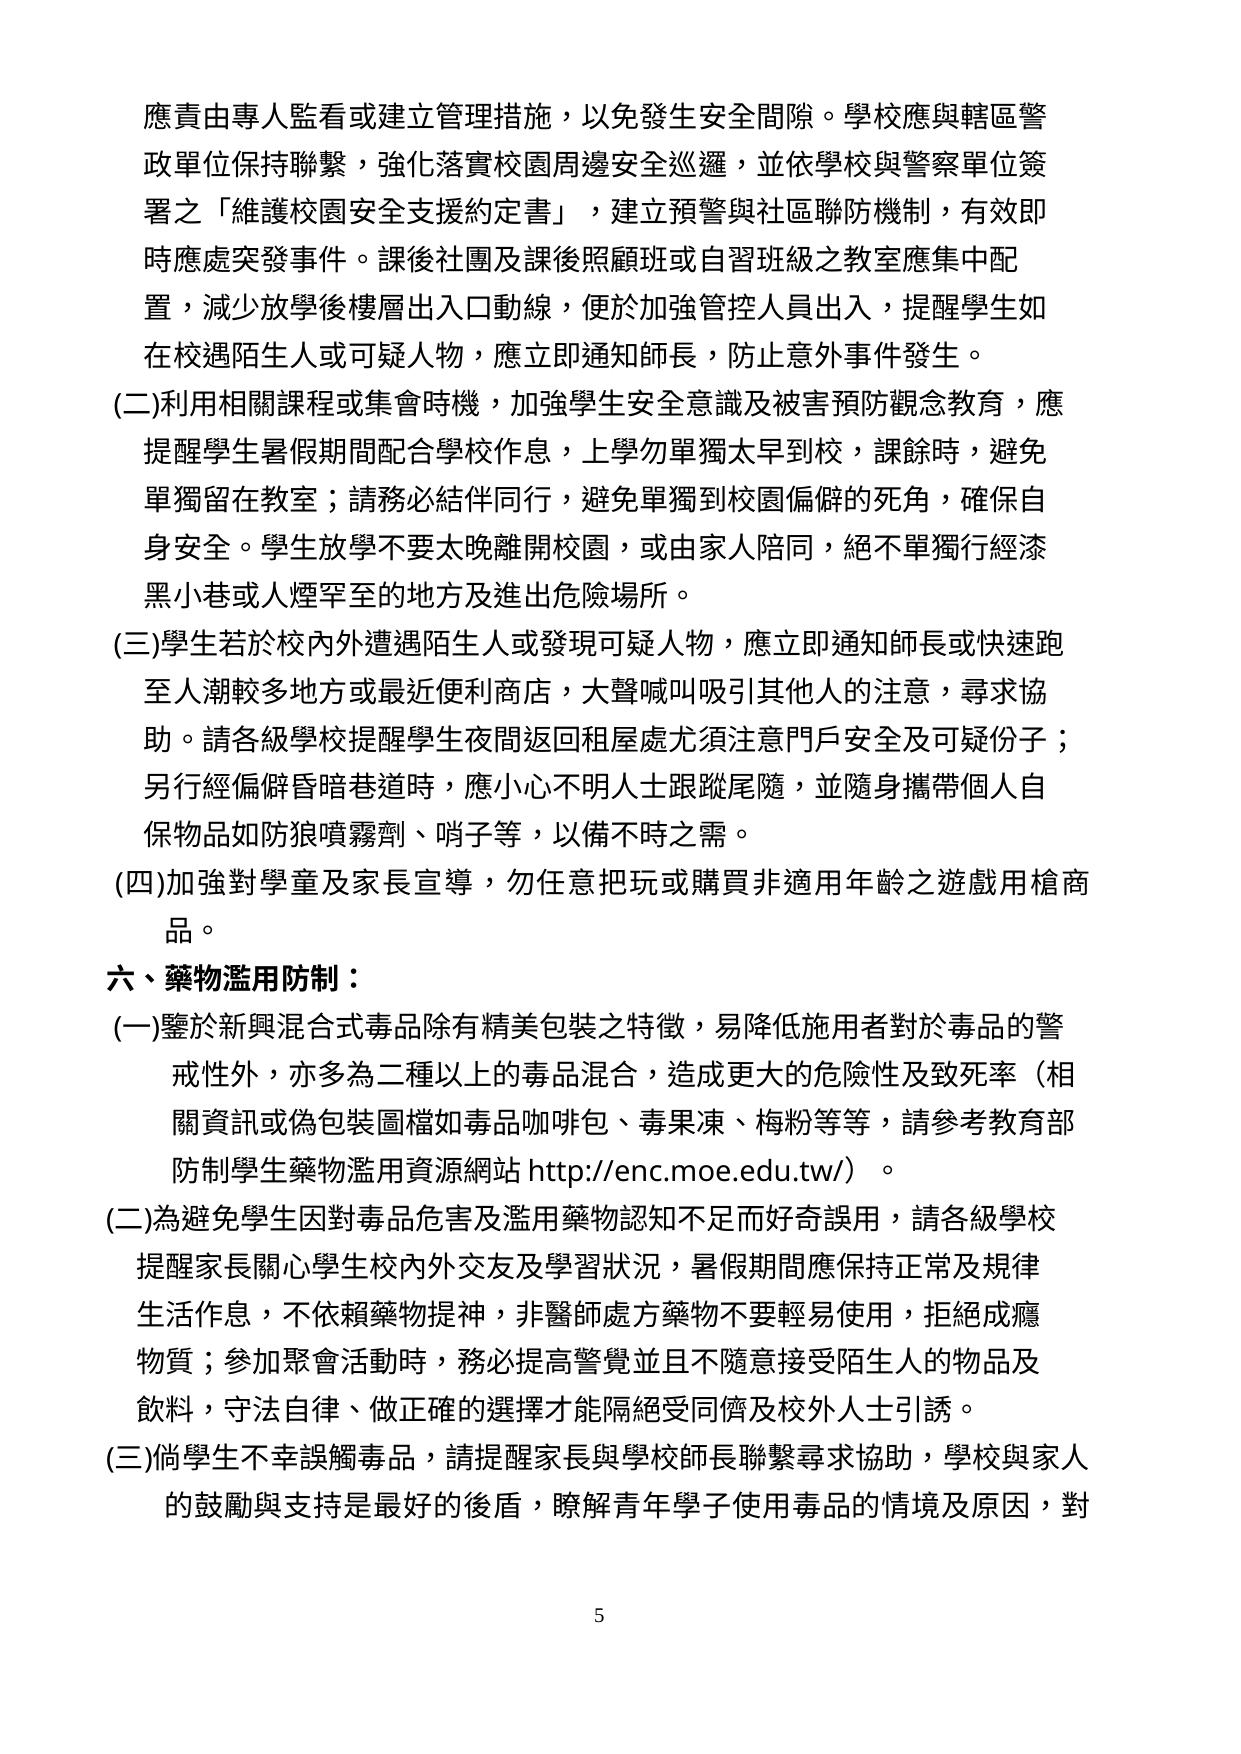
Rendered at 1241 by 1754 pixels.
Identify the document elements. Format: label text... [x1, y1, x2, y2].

text 另行經偏僻昏暗巷道時，應小心不明人士跟蹤尾隨，並隨身攜帶個人自 [106, 759, 1091, 807]
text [106, 1430, 1092, 1526]
text (二)利用相關課程或集會時機，加強學生安全意識及被害預防觀念教育，應 [106, 376, 1091, 424]
text 署之「維護校園安全支援約定書」，建立預警與社區聯防機制，有效即 [106, 184, 1091, 232]
text 生活作息，不依賴藥物提神，非醫師處方藥物不要輕易使用，拒絕成癮 [106, 1287, 1092, 1334]
text 物質；參加聚會活動時，務必提高警覺並且不隨意接受陌生人的物品及 [106, 1334, 1092, 1382]
text 在校遇陌生人或可疑人物，應立即通知師長，防止意外事件發生。 [106, 328, 1091, 376]
text 六、藥物濫用防制： [106, 951, 1092, 999]
text 時應處突發事件。課後社團及課後照顧班或自習班級之教室應集中配 [106, 232, 1091, 280]
text (一)鑒於新興混合式毒品除有精美包裝之特徵，易降低施用者對於毒品的警戒性外，亦多為二種以上的毒品混合，造成更大的危險性及致死率（相關資訊或偽包裝圖檔如毒品咖啡包、毒果凍、梅粉等等，請參考教育部防制學生藥物濫用資源網站http://enc.moe.edu.tw/）。 [113, 999, 1092, 1191]
text 應責由專人監看或建立管理措施，以免發生安全間隙。學校應與轄區警 [106, 89, 1091, 137]
text (三)學生若於校內外遭遇陌生人或發現可疑人物，應立即通知師長或快速跑 [106, 616, 1091, 664]
text (二)為避免學生因對毒品危害及濫用藥物認知不足而好奇誤用，請各級學校 [106, 1191, 1092, 1239]
text 飲料，守法自律、做正確的選擇才能隔絕受同儕及校外人士引誘。 [106, 1382, 1092, 1430]
text 助。請各級學校提醒學生夜間返回租屋處尤須注意門戶安全及可疑份子； [106, 712, 1091, 759]
text 置，減少放學後樓層出入口動線，便於加強管控人員出入，提醒學生如 [106, 280, 1091, 328]
text 政單位保持聯繫，強化落實校園周邊安全巡邏，並依學校與警察單位簽 [106, 137, 1091, 184]
text 至人潮較多地方或最近便利商店，大聲喊叫吸引其他人的注意，尋求協 [106, 664, 1091, 712]
text 提醒學生暑假期間配合學校作息，上學勿單獨太早到校，課餘時，避免 [106, 424, 1091, 472]
text 保物品如防狼噴霧劑、哨子等，以備不時之需。 [106, 807, 1091, 855]
text 身安全。學生放學不要太晚離開校園，或由家人陪同，絕不單獨行經漆 [106, 520, 1091, 568]
text 單獨留在教室；請務必結伴同行，避免單獨到校園偏僻的死角，確保自 [106, 472, 1091, 520]
text (四)加強對學童及家長宣導，勿任意把玩或購買非適用年齡之遊戲用槍商品。 [106, 855, 1091, 951]
text 黑小巷或人煙罕至的地方及進出危險場所。 [106, 568, 1091, 616]
text 提醒家長關心學生校內外交友及學習狀況，暑假期間應保持正常及規律 [106, 1239, 1092, 1287]
